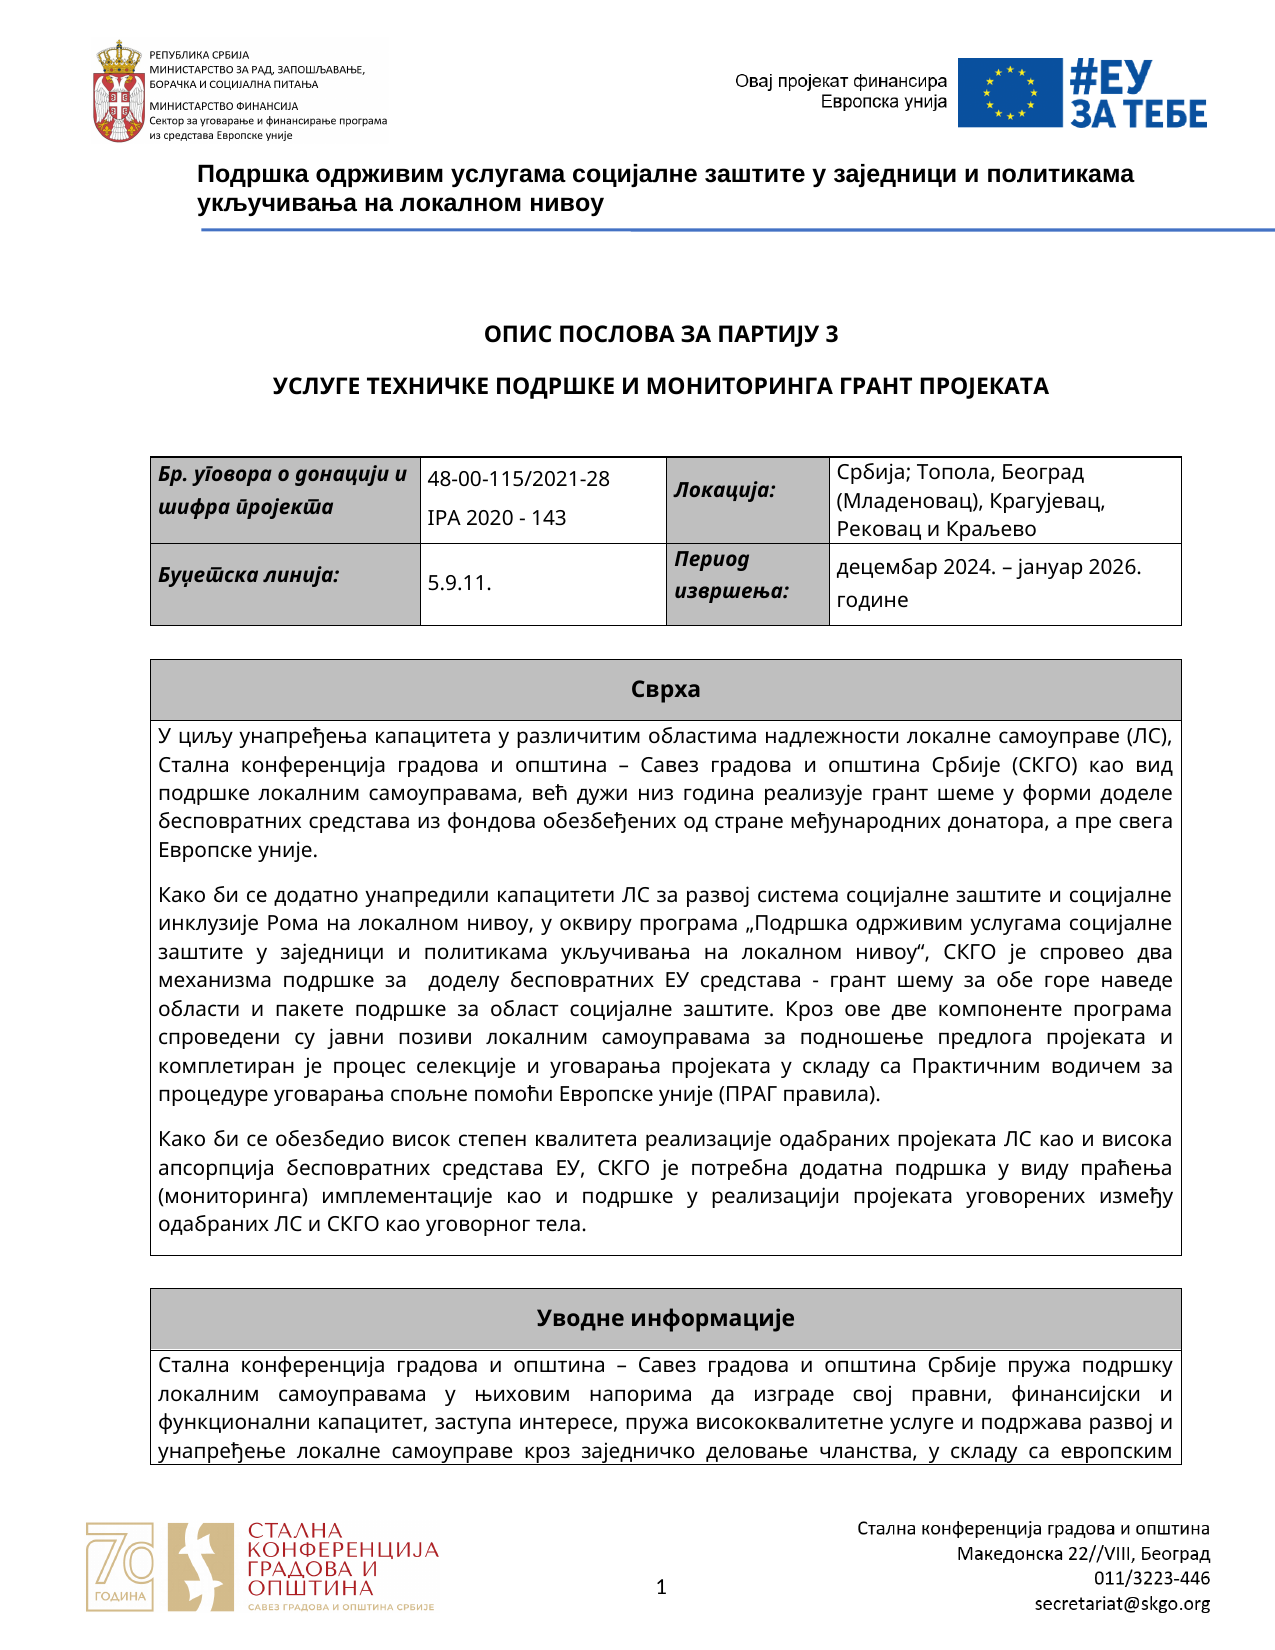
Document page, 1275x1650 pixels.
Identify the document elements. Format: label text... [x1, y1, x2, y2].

text УСЛУГЕ ТЕХНИЧКЕ ПОДРШКЕ И МОНИТОРИНГА ГРАНТ ПРОЈЕКАТА [150, 370, 1172, 401]
table_header 48-00-115/2021-28 IPA 2020 - 143 [421, 458, 666, 543]
picture [91, 37, 389, 144]
picture [731, 51, 1212, 132]
table_cell 5.9.11. [421, 544, 666, 625]
table_cell У циљу унапређења капацитета у различитим областима надлежности локалне самоуправе (ЛС), Стална конференција градова и општина – Савез градова и општина Србије (СКГО) као вид подршке локалним самоуправама, већ дужи низ година реализује грант шеме у форми доделе бесповратних средстава из фондова обезбеђених од стране међународних донатора, а пре свега Европске уније. Како би се додатно унапредили капацитети ЛС за развој система социјалне заштите и социјалне инклузије Рома на локалном нивоу, у оквиру програма „Подршка одрживим услугама социјалне заштите у заједници и политикама укључивања на локалном нивоу“, СКГО је спровео два механизма подршке за доделу бесповратних ЕУ средстава - грант шему за обе горе наведе области и пакете подршке за област социјалне заштите. Кроз ове две компоненте програма спроведени су јавни позиви локалним самоуправама за подношење предлога пројеката и комплетиран је процес селекције и уговарања пројеката у складу са Практичним водичем за процедуре уговарања спољне помоћи Европске уније (ПРАГ правила). Како би се обезбедио висок степен квалитета реализације одабраних пројеката ЛС као и висока апсорпција бесповратних средстава ЕУ, СКГО је потребна додатна подршка у виду праћења (мониторинга) имплементације као и подршке у реализацији пројеката уговорених између одабраних ЛС и СКГО као уговорног тела. [151, 721, 1181, 1255]
table_header Бр. уговора о донацији и шифра пројекта [151, 458, 420, 543]
table_cell Буџетска линија: [151, 544, 420, 625]
text ОПИС ПОСЛОВА ЗА ПАРТИЈУ 3 [150, 317, 1172, 349]
table_cell Период извршења: [667, 544, 829, 625]
table_header Сврха [151, 660, 1181, 720]
table_header Уводне информације [151, 1289, 1181, 1349]
picture [83, 1520, 1213, 1613]
table_cell децембар 2024. – јануар 2026. године [830, 544, 1181, 625]
table_header Локација: [667, 458, 829, 543]
table_header Србија; Топола, Београд (Младеновац), Крагујевац, Рековац и Краљево [830, 458, 1181, 543]
